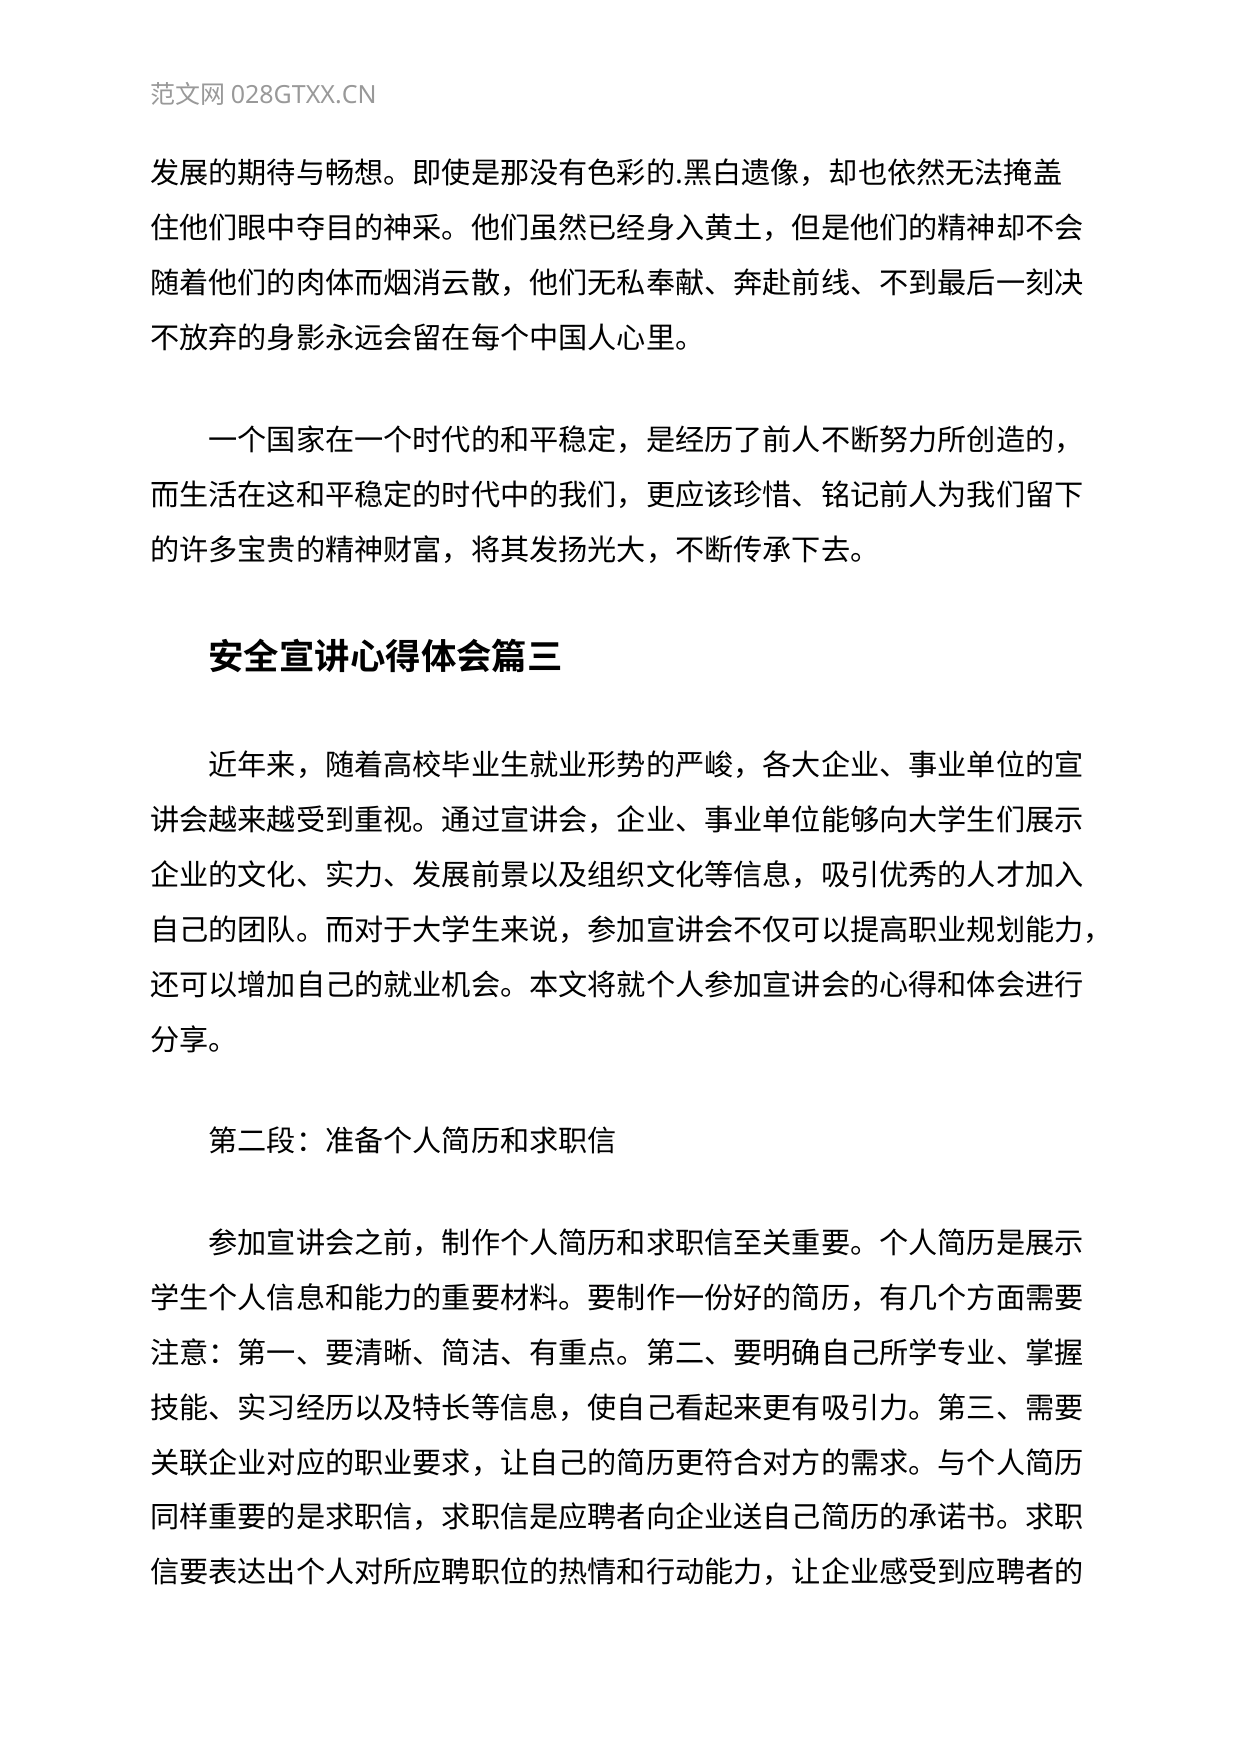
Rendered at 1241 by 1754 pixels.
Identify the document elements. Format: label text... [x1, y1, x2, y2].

text 近年来，随着高校毕业生就业形势的严峻，各大企业、事业单位的宣讲会越来越受到重视。通过宣讲会，企业、事业单位能够向大学生们展示企业的文化、实力、发展前景以及组织文化等信息，吸引优秀的人才加入自己的团队。而对于大学生来说，参加宣讲会不仅可以提高职业规划能力，还可以增加自己的就业机会。本文将就个人参加宣讲会的心得和体会进行分享。 [150, 742, 1090, 1058]
text 第二段：准备个人简历和求职信 [150, 1118, 1090, 1160]
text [150, 1219, 1090, 1591]
text 安全宣讲心得体会篇三 [150, 628, 1090, 679]
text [150, 150, 1090, 357]
text 一个国家在一个时代的和平稳定，是经历了前人不断努力所创造的，而生活在这和平稳定的时代中的我们，更应该珍惜、铭记前人为我们留下的许多宝贵的精神财富，将其发扬光大，不断传承下去。 [150, 417, 1090, 569]
